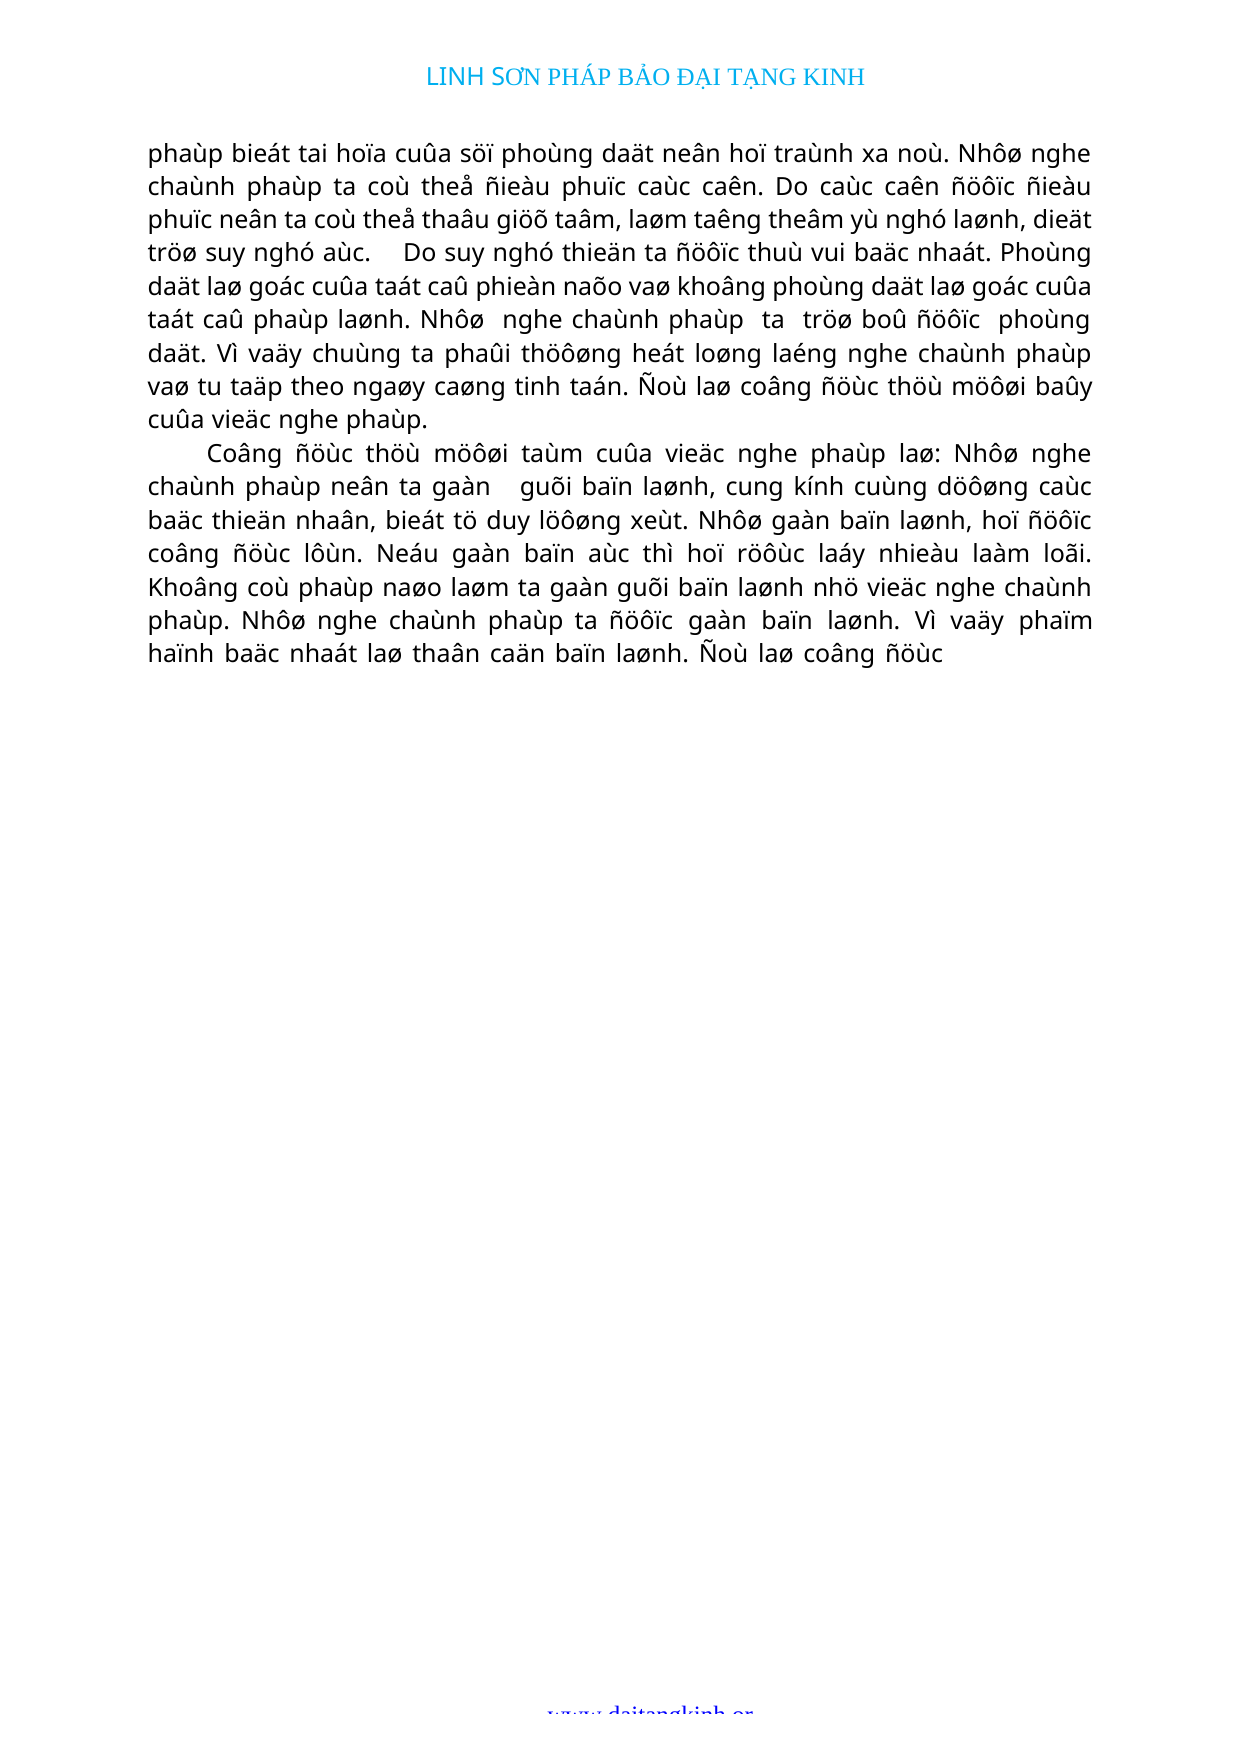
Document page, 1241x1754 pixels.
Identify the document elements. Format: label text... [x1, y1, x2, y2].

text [147, 135, 1093, 436]
text Coâng ñöùc thöù möôøi taùm cuûa vieäc nghe phaùp laø: Nhôø nghe chaùnh phaùp neân ta gaàn guõi baïn laønh, cung kính cuùng döôøng caùc baäc thieän nhaân, bieát tö duy löôøng xeùt. Nhôø gaàn baïn laønh, hoï ñöôïc coâng ñöùc lôùn. Neáu gaàn baïn aùc thì hoï röôùc laáy nhieàu laàm loãi. Khoâng coù phaùp naøo laøm ta gaàn guõi baïn laønh nhö vieäc nghe chaùnh phaùp. Nhôø nghe chaùnh phaùp ta ñöôïc gaàn baïn laønh. Vì vaäy phaïm haïnh baäc nhaát laø thaân caän baïn laønh. Ñoù laø coâng ñöùc [147, 436, 1093, 670]
